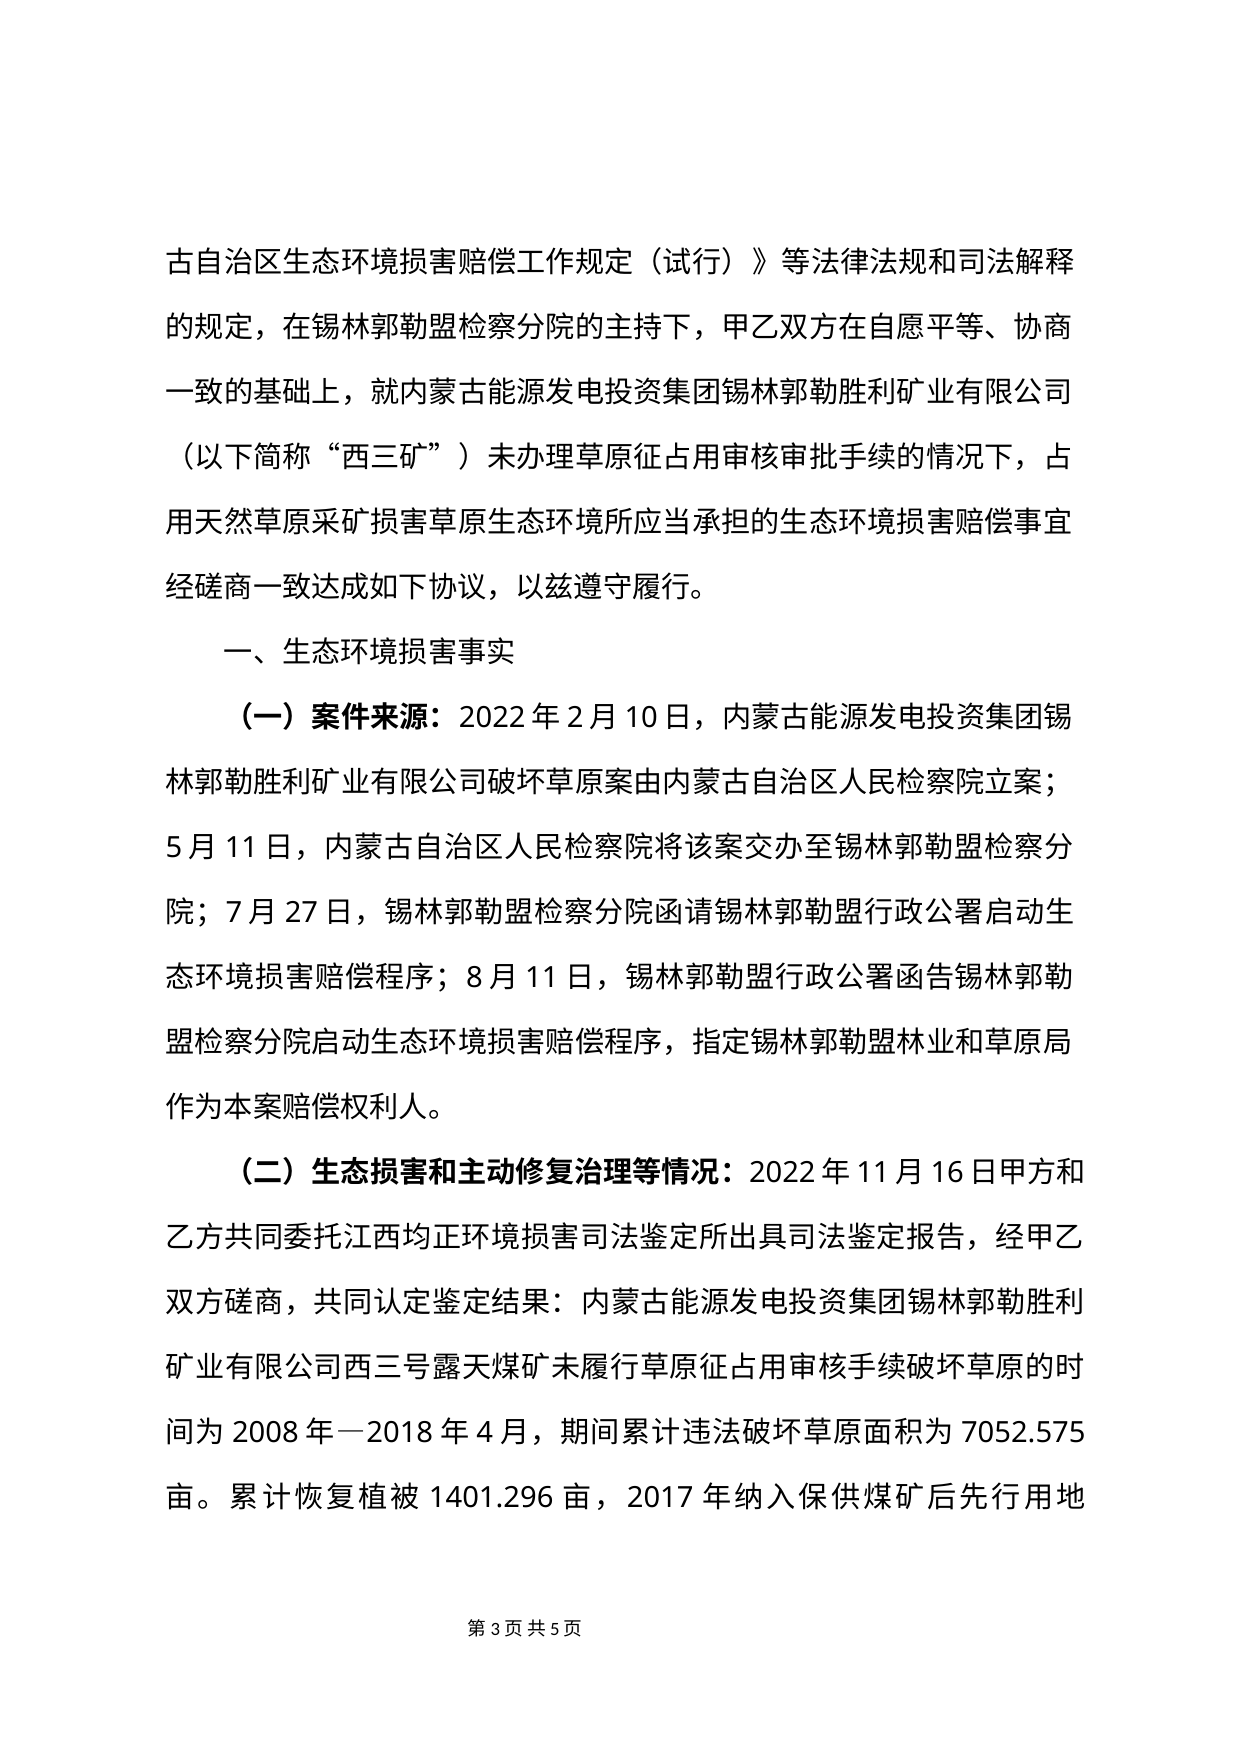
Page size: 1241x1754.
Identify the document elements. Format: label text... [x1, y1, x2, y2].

text （一）案件来源：2022年2月10日，内蒙古能源发电投资集团锡林郭勒胜利矿业有限公司破坏草原案由内蒙古自治区人民检察院立案；5月11日，内蒙古自治区人民检察院将该案交办至锡林郭勒盟检察分院；7月27日，锡林郭勒盟检察分院函请锡林郭勒盟行政公署启动生态环境损害赔偿程序；8月11日，锡林郭勒盟行政公署函告锡林郭勒盟检察分院启动生态环境损害赔偿程序，指定锡林郭勒盟林业和草原局作为本案赔偿权利人。 [165, 682, 1075, 1137]
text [165, 227, 1075, 617]
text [165, 1137, 1086, 1527]
text 一、生态环境损害事实 [165, 617, 1075, 682]
